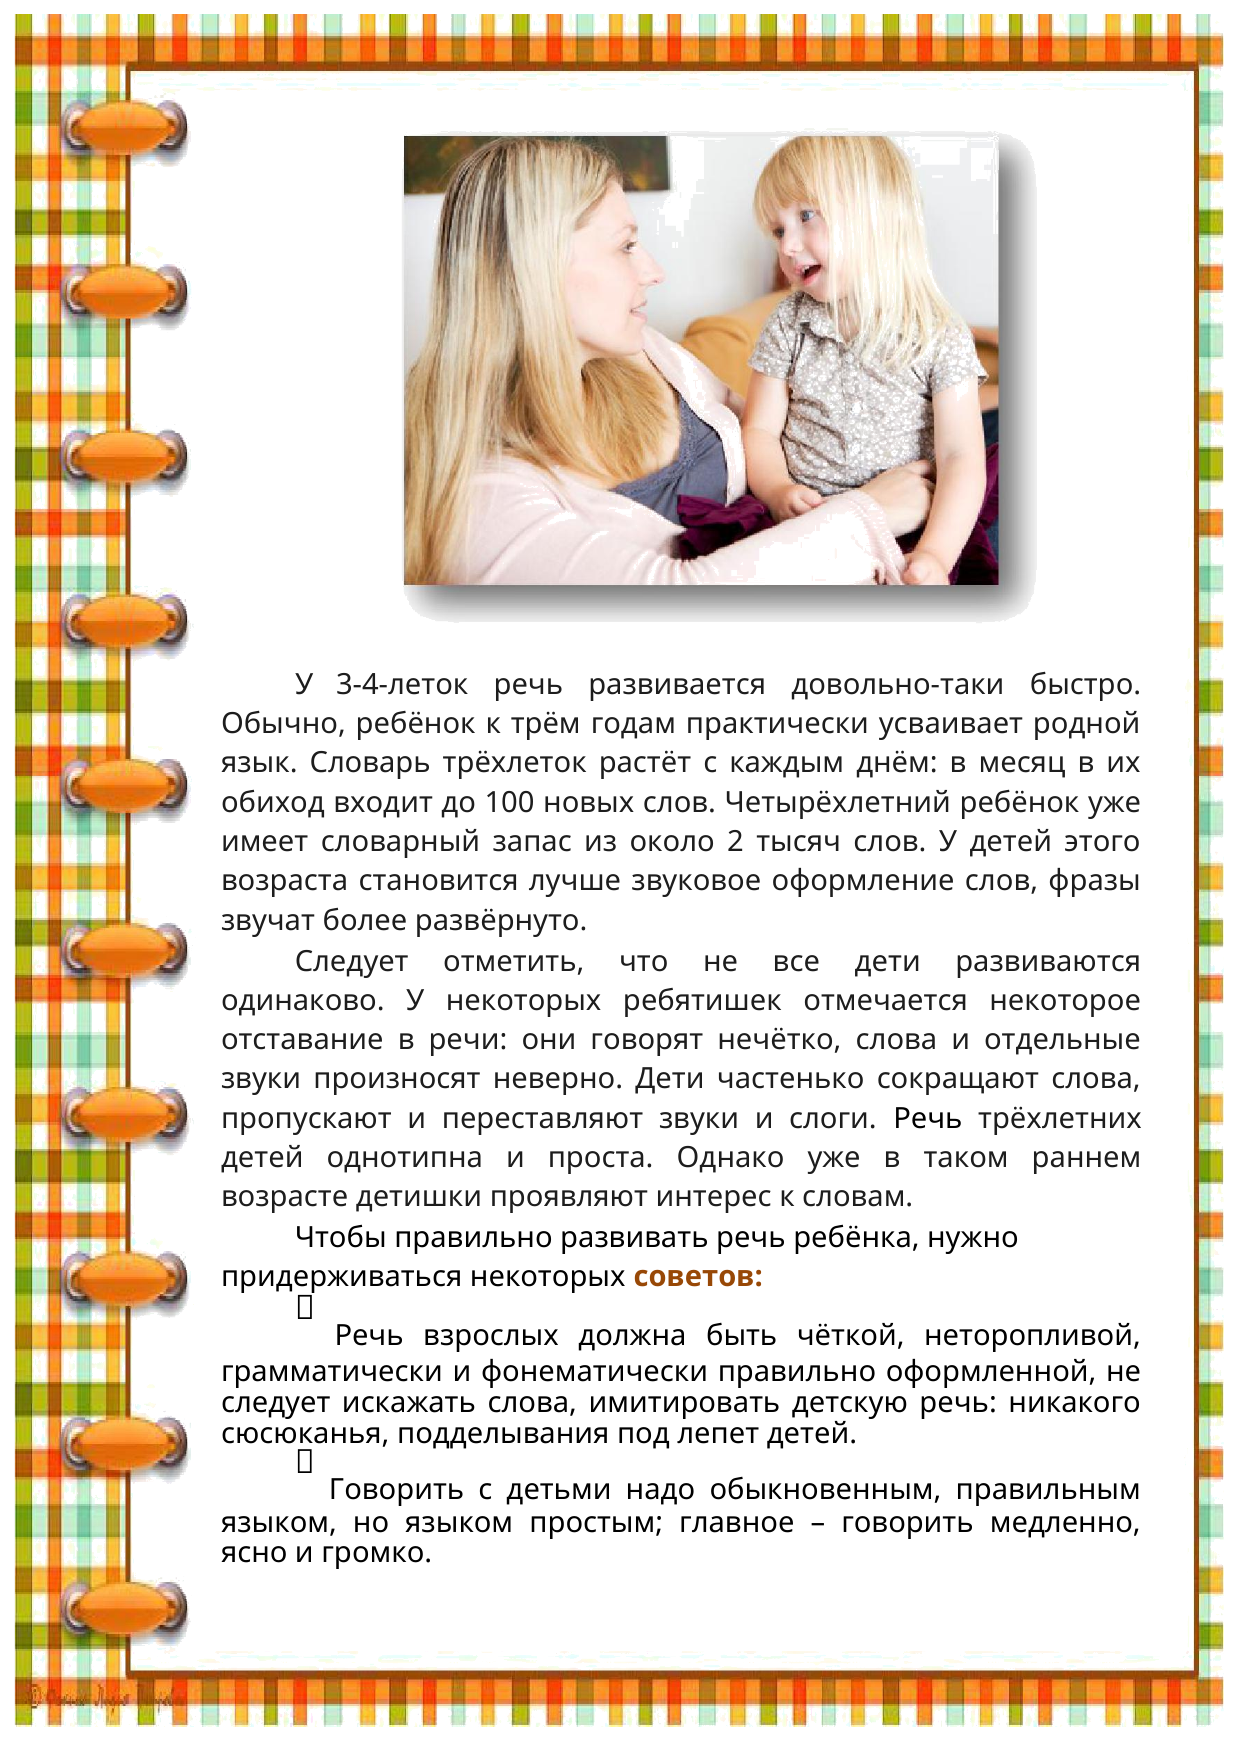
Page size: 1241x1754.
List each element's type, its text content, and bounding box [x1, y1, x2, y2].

text Следует отметить, что не все дети развиваются одинаково. У некоторых ребятишек отмечается некоторое отставание в речи: они говорят нечётко, слова и отдельные звуки произносят неверно. Дети частенько сокращают слова, пропускают и переставляют звуки и слоги. Речь трёхлетних детей однотипна и проста. Однако уже в таком раннем возрасте детишки проявляют интерес к словам. [221, 940, 1142, 1215]
picture [14, 14, 1224, 1727]
text  Говорить с детьми надо обыкновенным, правильным языком, но языком простым; главное – говорить медленно, ясно и громко. [221, 1453, 1142, 1571]
text  Речь взрослых должна быть чёткой, неторопливой, грамматически и фонематически правильно оформленной, не следует искажать слова, имитировать детскую речь: никакого сюсюканья, подделывания под лепет детей. [221, 1296, 1142, 1452]
list 3-4-леток речь развивается довольно-таки быстро. Обычно, ребёнок к трём годам практически усваивает родной язык. Словарь трёхлеток растёт с каждым днём: в месяц в их обиход входит до 100 новых слов. Четырёхлетний ребёнок уже имеет словарный запас из около 2 тысяч слов. У детей этого возраста становится лучше звуковое оформление слов, фразы звучат более развёрнуто. [221, 663, 1142, 939]
text Чтобы правильно развивать речь ребёнка, нужно придерживаться некоторых советов: [221, 1216, 1142, 1295]
